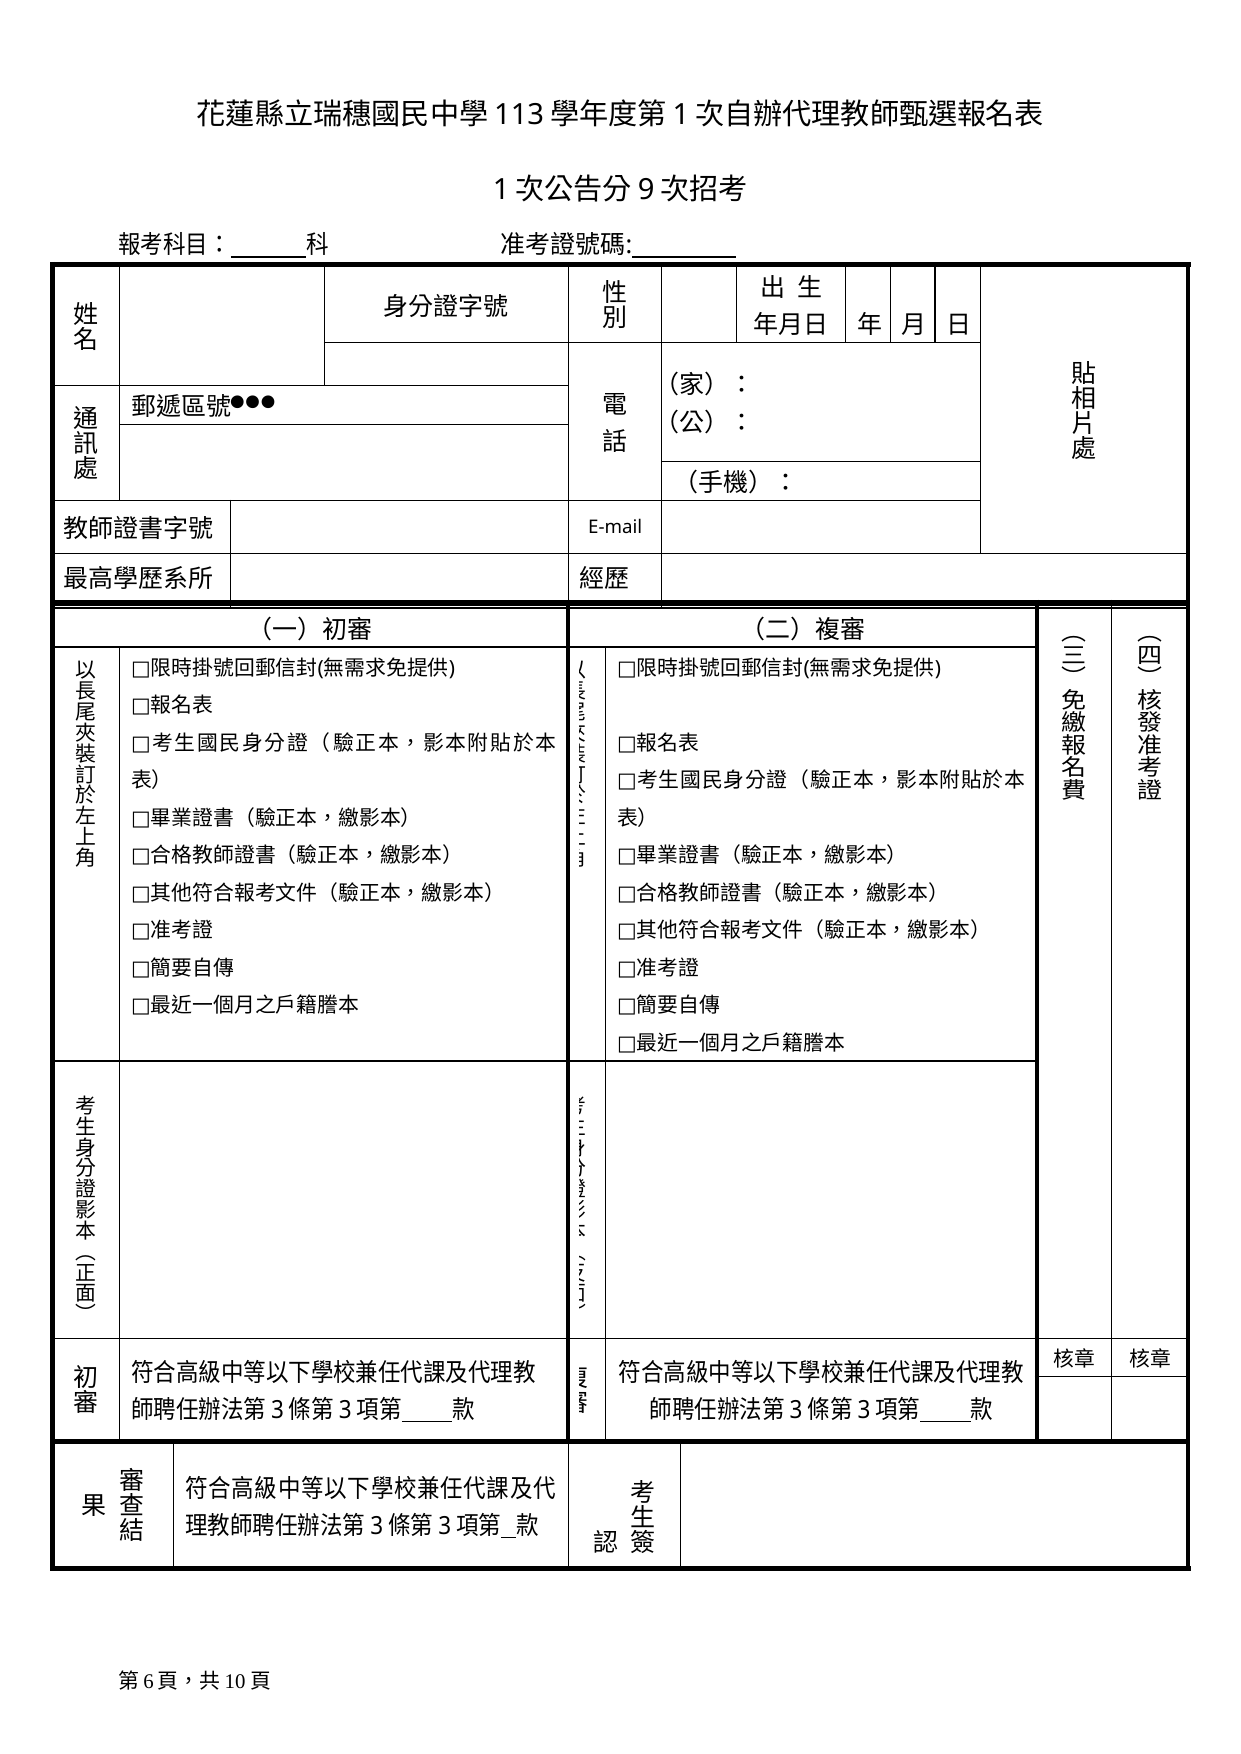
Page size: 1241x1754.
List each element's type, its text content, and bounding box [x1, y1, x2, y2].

table_cell 符合高級中等以下學校兼任代課及代理教師聘任辦法第3條第3項第 款 [120, 1339, 566, 1439]
table_cell 初審 [55, 1339, 119, 1439]
table_cell 核章 [1112, 1339, 1186, 1376]
table_cell [231, 501, 568, 553]
table_header 貼相片處 [981, 267, 1186, 553]
table_cell （手機）： [662, 462, 980, 499]
table_header 出 生 年月日 [737, 267, 845, 342]
table_cell 符合高級中等以下學校兼任代課及代理教師聘任辦法第3條第3項第 款 [606, 1339, 1035, 1439]
table_header 年 [846, 267, 890, 342]
table_header 月 [891, 267, 934, 342]
table_cell 郵遞區號 [120, 386, 568, 423]
table_cell 最高學歷系所 [55, 554, 230, 599]
table_cell [662, 554, 1186, 599]
table_cell [1112, 1377, 1186, 1439]
table_cell [231, 554, 568, 599]
table_cell [1039, 1377, 1111, 1439]
table_cell 審查結果 [55, 1444, 173, 1566]
table_cell （二）複審 [570, 609, 1035, 646]
text 報考科目： 科 准考證號碼: [118, 224, 1122, 262]
table_cell [120, 425, 568, 499]
table_cell [120, 1062, 566, 1338]
table_cell 經歷 [569, 554, 661, 599]
table_cell 電話 [569, 343, 661, 499]
table_cell □限時掛號回郵信封(無需求免提供) □報名表 □考生國民身分證（驗正本，影本附貼於本表） □畢業證書（驗正本，繳影本） □合格教師證書（驗正本，繳影本） □其他符合報考文件（驗正本，繳影本） □准考證 □簡要自傳 □最近一個月之戶籍謄本 [606, 648, 1035, 1060]
table_cell [662, 501, 980, 553]
text 1次公告分9次招考 [118, 149, 1122, 224]
table_cell □限時掛號回郵信封(無需求免提供) □報名表 □考生國民身分證（驗正本，影本附貼於本表） □畢業證書（驗正本，繳影本） □合格教師證書（驗正本，繳影本） □其他符合報考文件（驗正本，繳影本） □准考證 □簡要自傳 □最近一個月之戶籍謄本 [120, 648, 566, 1060]
table_cell （四）核發准考證 [1112, 609, 1186, 1338]
table_cell [325, 343, 568, 385]
table_cell 複審 [570, 1339, 605, 1439]
table_header 姓名 [55, 267, 119, 385]
table_cell 以長尾夾裝訂於左上角 [570, 648, 605, 1060]
table_cell 教師證書字號 [55, 501, 230, 553]
table_cell E-mail [569, 501, 661, 553]
table_cell [681, 1444, 1186, 1566]
table_header [120, 267, 324, 385]
table_cell 考生身分證影本（反面） [570, 1062, 605, 1338]
table_cell （一）初審 [55, 609, 566, 646]
table_header [662, 267, 736, 342]
table_cell [606, 1062, 1035, 1338]
table_cell （三）免繳報名費 [1039, 609, 1111, 1338]
table_header 日 [936, 267, 980, 342]
table_cell 考生簽認 [569, 1444, 680, 1566]
table_cell （家）： （公）： [662, 343, 980, 461]
table_cell 考生身分證影本（正面） [55, 1062, 119, 1338]
table_cell 符合高級中等以下學校兼任代課及代理教師聘任辦法第3條第3項第 款 [174, 1444, 568, 1566]
table_cell 以長尾夾裝訂於左上角 [55, 648, 119, 1060]
table_cell 通訊處 [55, 386, 119, 499]
table_header 身分證字號 [325, 267, 568, 342]
text 花蓮縣立瑞穗國民中學113學年度第1次自辦代理教師甄選報名表 [118, 74, 1122, 149]
table_header 性別 [569, 267, 661, 342]
table_cell 核章 [1039, 1339, 1111, 1376]
